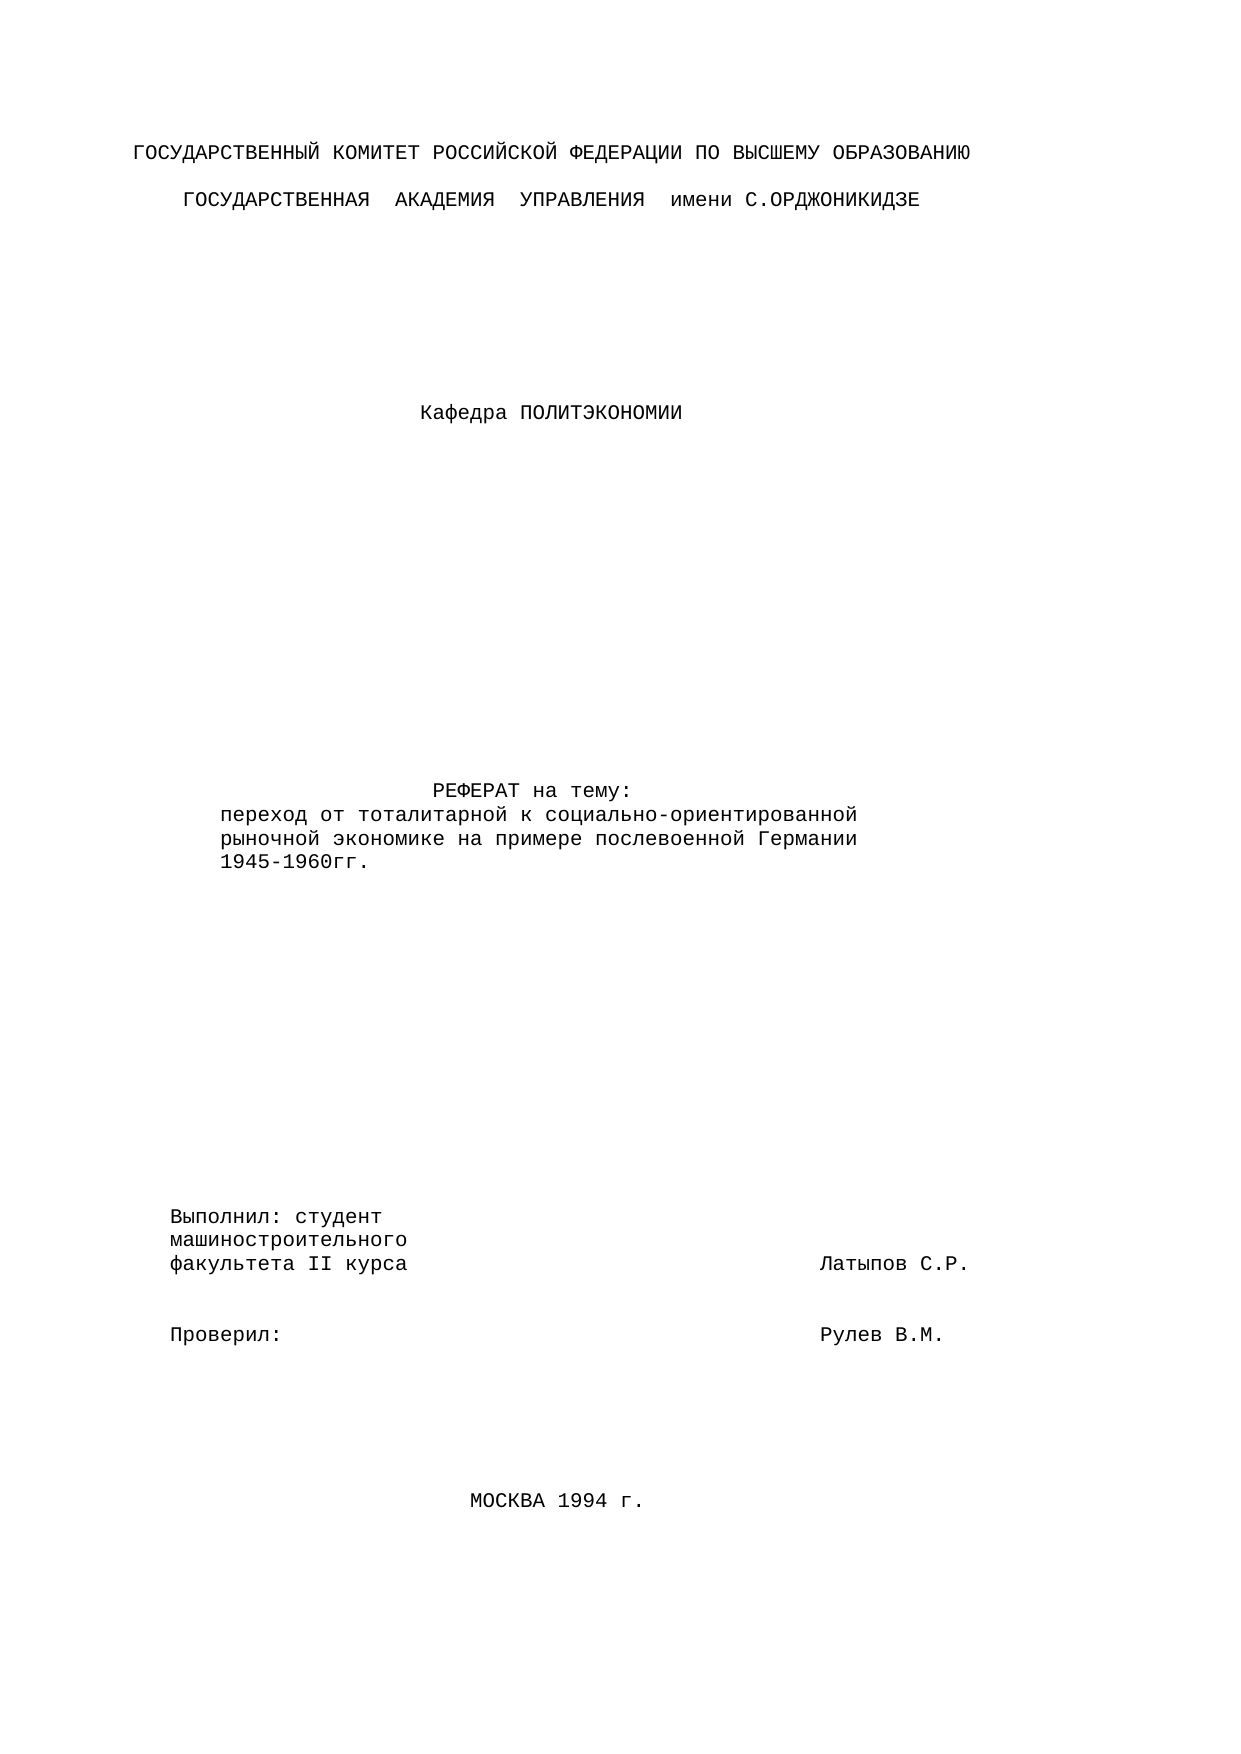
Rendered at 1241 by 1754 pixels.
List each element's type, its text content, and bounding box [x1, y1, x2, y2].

text машиностроительного [120, 1229, 1120, 1253]
text Кафедра ПОЛИТЭКОНОМИИ [120, 402, 1120, 426]
text 1945-1960гг. [120, 851, 1120, 875]
text рыночной экономике на примере послевоенной Германии [120, 827, 1120, 851]
text РЕФЕРАТ на тему: [120, 780, 1120, 804]
text Пpоверил: Рулев В.М. [120, 1324, 1120, 1348]
text факультета II курса Латыпов С.Р. [120, 1253, 1120, 1277]
text МОСКВА 1994 г. [120, 1489, 1120, 1513]
text ГОСУДАРСТВЕННАЯ АКАДЕМИЯ УПРАВЛЕНИЯ имени С.ОРДЖОНИКИДЗЕ [120, 189, 1120, 213]
text переход от тоталитарной к социально-ориентированной [120, 804, 1120, 827]
text Выполнил: студент [120, 1206, 1120, 1229]
text ГОСУДАРСТВЕННЫЙ КОМИТЕТ РОССИЙСКОЙ ФЕДЕРАЦИИ ПО ВЫСШЕМУ ОБРАЗОВАНИЮ [120, 142, 1120, 165]
